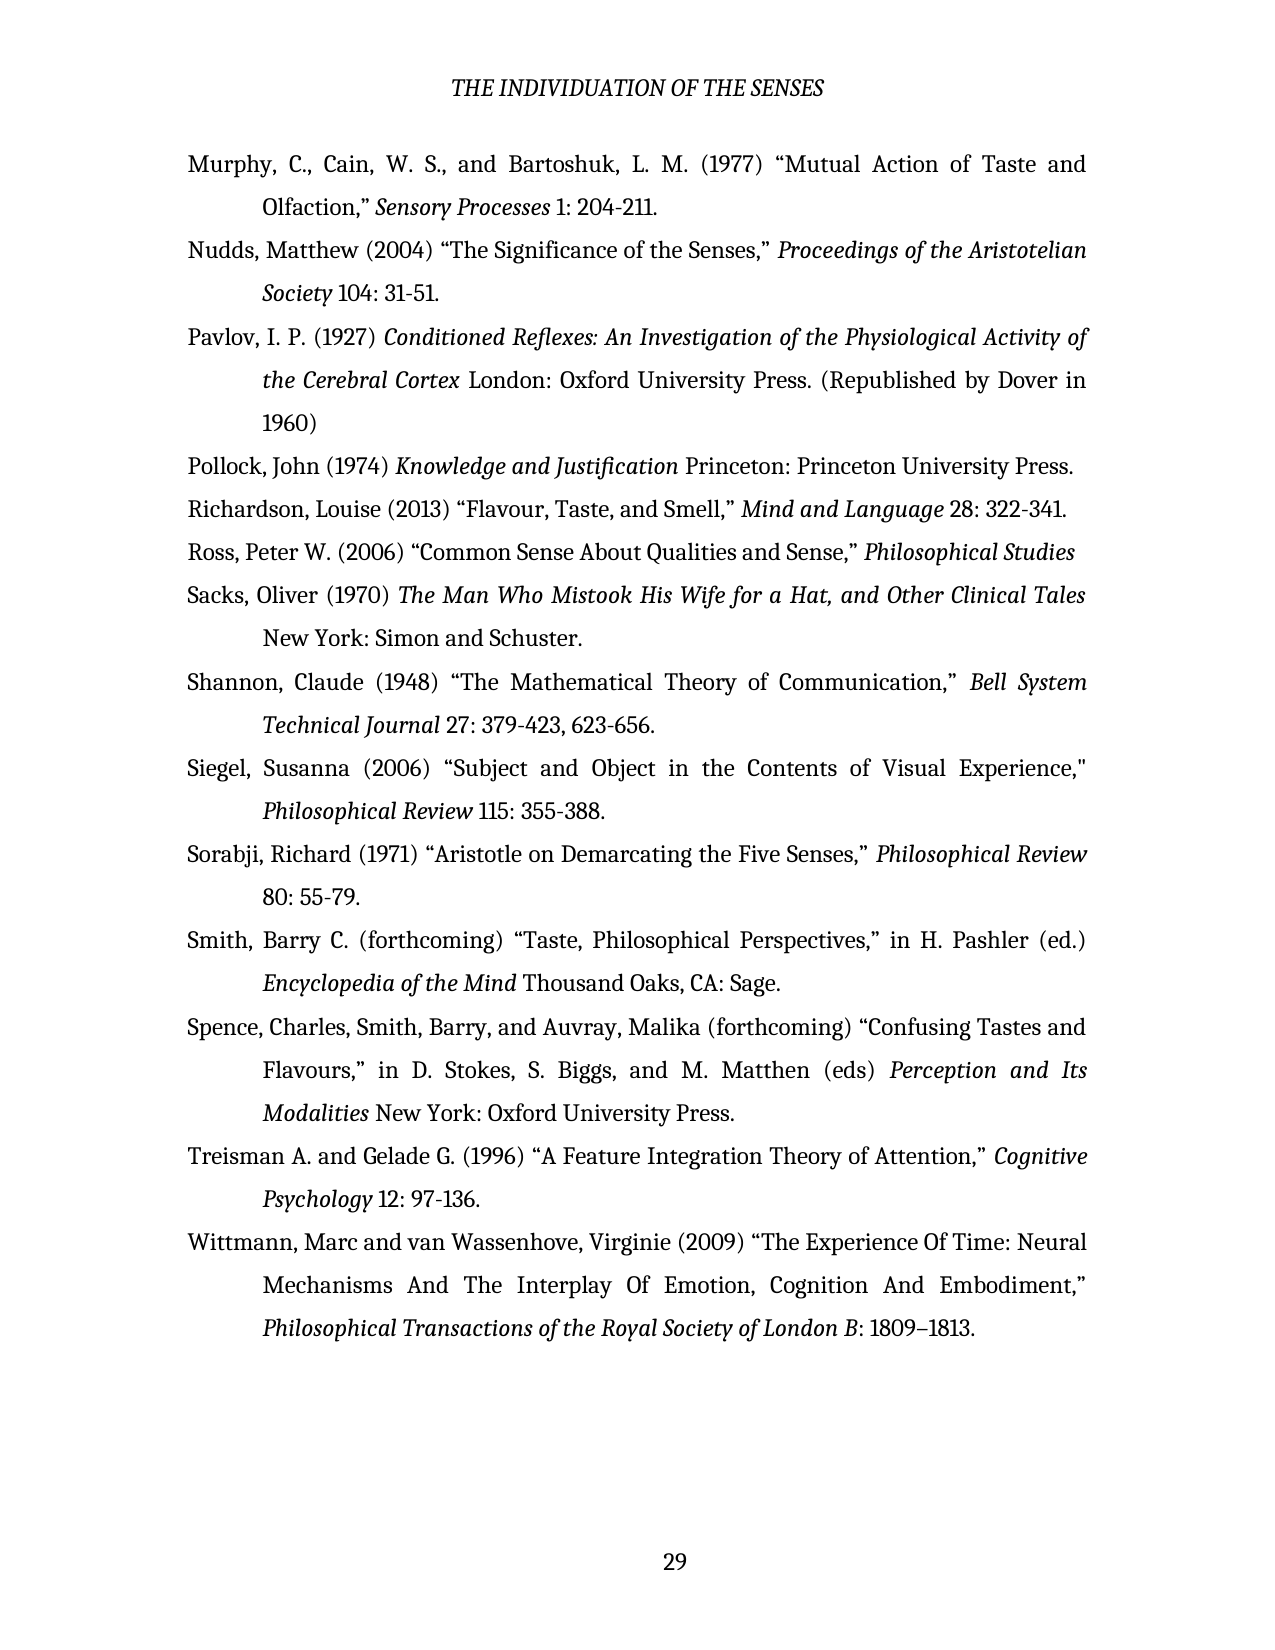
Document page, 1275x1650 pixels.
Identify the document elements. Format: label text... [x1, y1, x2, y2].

list Richardson, Louise (2013) “Flavour, Taste, and Smell,” Mind and Language 28: 322-341. [187, 495, 1087, 524]
list Wittmann, Marc and van Wassenhove, Virginie (2009) “The Experience Of Time: Neural Mechanisms And The Interplay Of Emotion, Cognition And Embodiment,” Philosophical Transactions of the Royal Society of London B: 1809–1813. [187, 1228, 1087, 1343]
list Murphy, C., Cain, W. S., and Bartoshuk, L. M. (1977) “Mutual Action of Taste and Olfaction,” Sensory Processes 1: 204-211. [187, 150, 1087, 222]
list Nudds, Matthew (2004) “The Significance of the Senses,” Proceedings of the Aristotelian Society 104: 31-51. [187, 236, 1087, 308]
list Treisman A. and Gelade G. (1996) “A Feature Integration Theory of Attention,” Cognitive Psychology 12: 97-136. [187, 1142, 1087, 1214]
list Pavlov, I. P. (1927) Conditioned Reflexes: An Investigation of the Physiological Activity of the Cerebral Cortex London: Oxford University Press. (Republished by Dover in 1960) [187, 322, 1087, 437]
list Siegel, Susanna (2006) “Subject and Object in the Contents of Visual Experience," Philosophical Review 115: 355-388. [187, 754, 1087, 826]
list Sorabji, Richard (1971) “Aristotle on Demarcating the Five Senses,” Philosophical Review 80: 55-79. [187, 840, 1087, 912]
list Shannon, Claude (1948) “The Mathematical Theory of Communication,” Bell System Technical Journal 27: 379-423, 623-656. [187, 667, 1087, 739]
list Sacks, Oliver (1970) The Man Who Mistook His Wife for a Hat, and Other Clinical Tales New York: Simon and Schuster. [187, 581, 1087, 653]
list Spence, Charles, Smith, Barry, and Auvray, Malika (forthcoming) “Confusing Tastes and Flavours,” in D. Stokes, S. Biggs, and M. Matthen (eds) Perception and Its Modalities New York: Oxford University Press. [187, 1012, 1087, 1127]
list Pollock, John (1974) Knowledge and Justification Princeton: Princeton University Press. [187, 452, 1087, 481]
list Smith, Barry C. (forthcoming) “Taste, Philosophical Perspectives,” in H. Pashler (ed.) Encyclopedia of the Mind Thousand Oaks, CA: Sage. [187, 926, 1087, 998]
list Ross, Peter W. (2006) “Common Sense About Qualities and Sense,” Philosophical Studies [187, 538, 1087, 567]
